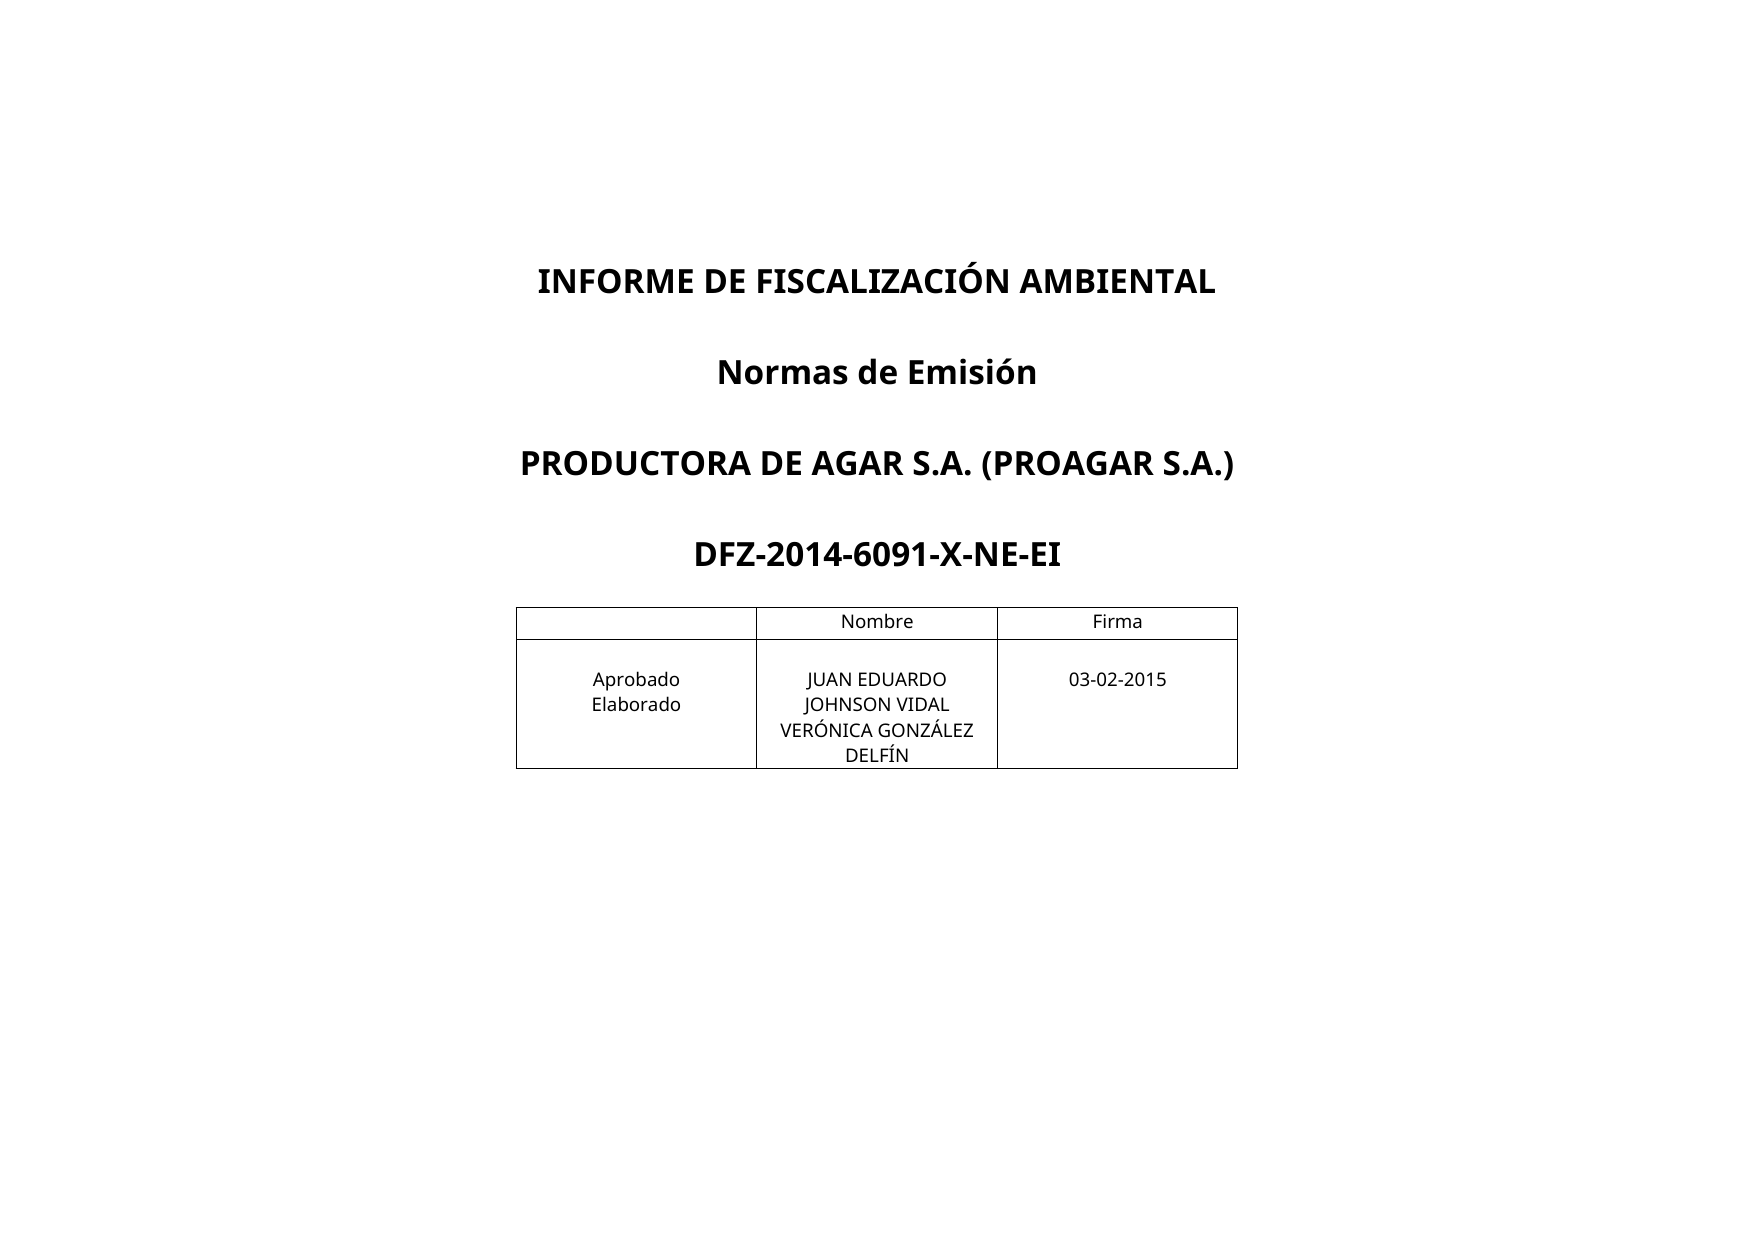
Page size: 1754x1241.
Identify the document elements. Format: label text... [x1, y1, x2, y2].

table_header [517, 608, 756, 639]
table_header Firma [998, 608, 1237, 639]
table_cell Aprobado Elaborado [517, 640, 756, 768]
table_cell JUAN EDUARDO JOHNSON VIDAL VERÓNICA GONZÁLEZ DELFÍN [757, 640, 997, 768]
text DFZ-2014-6091-X-NE-EI [150, 485, 1604, 576]
text PRODUCTORA DE AGAR S.A. (PROAGAR S.A.) [150, 394, 1604, 485]
table_header Nombre [757, 608, 997, 639]
text Normas de Emisión [150, 303, 1604, 394]
table_cell 03-02-2015 [998, 640, 1237, 768]
text INFORME DE FISCALIZACIÓN AMBIENTAL [150, 212, 1604, 303]
